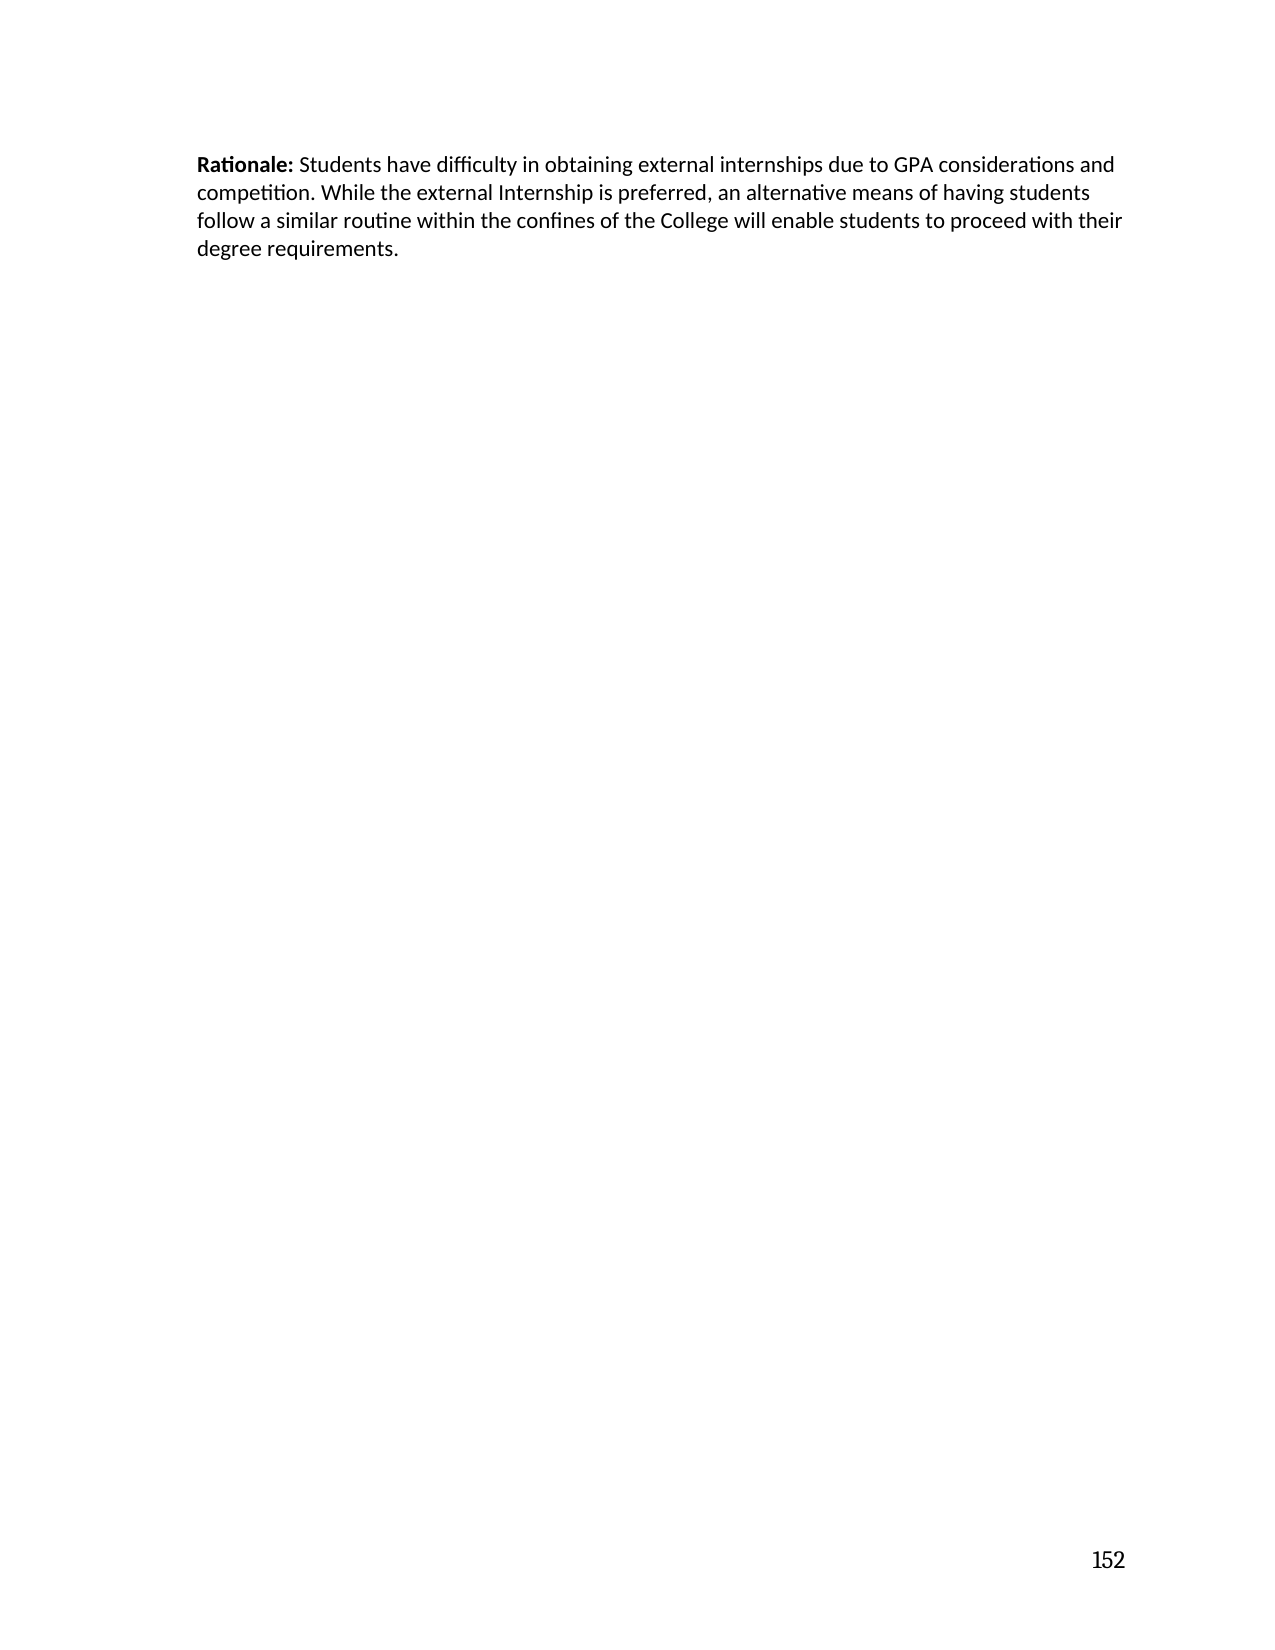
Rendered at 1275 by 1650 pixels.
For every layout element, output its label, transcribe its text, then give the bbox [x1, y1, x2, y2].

text Rationale: Students have difficulty in obtaining external internships due to GPA considerations and competition. While the external Internship is preferred, an alternative means of having students follow a similar routine within the confines of the College will enable students to proceed with their degree requirements. [197, 150, 1125, 262]
